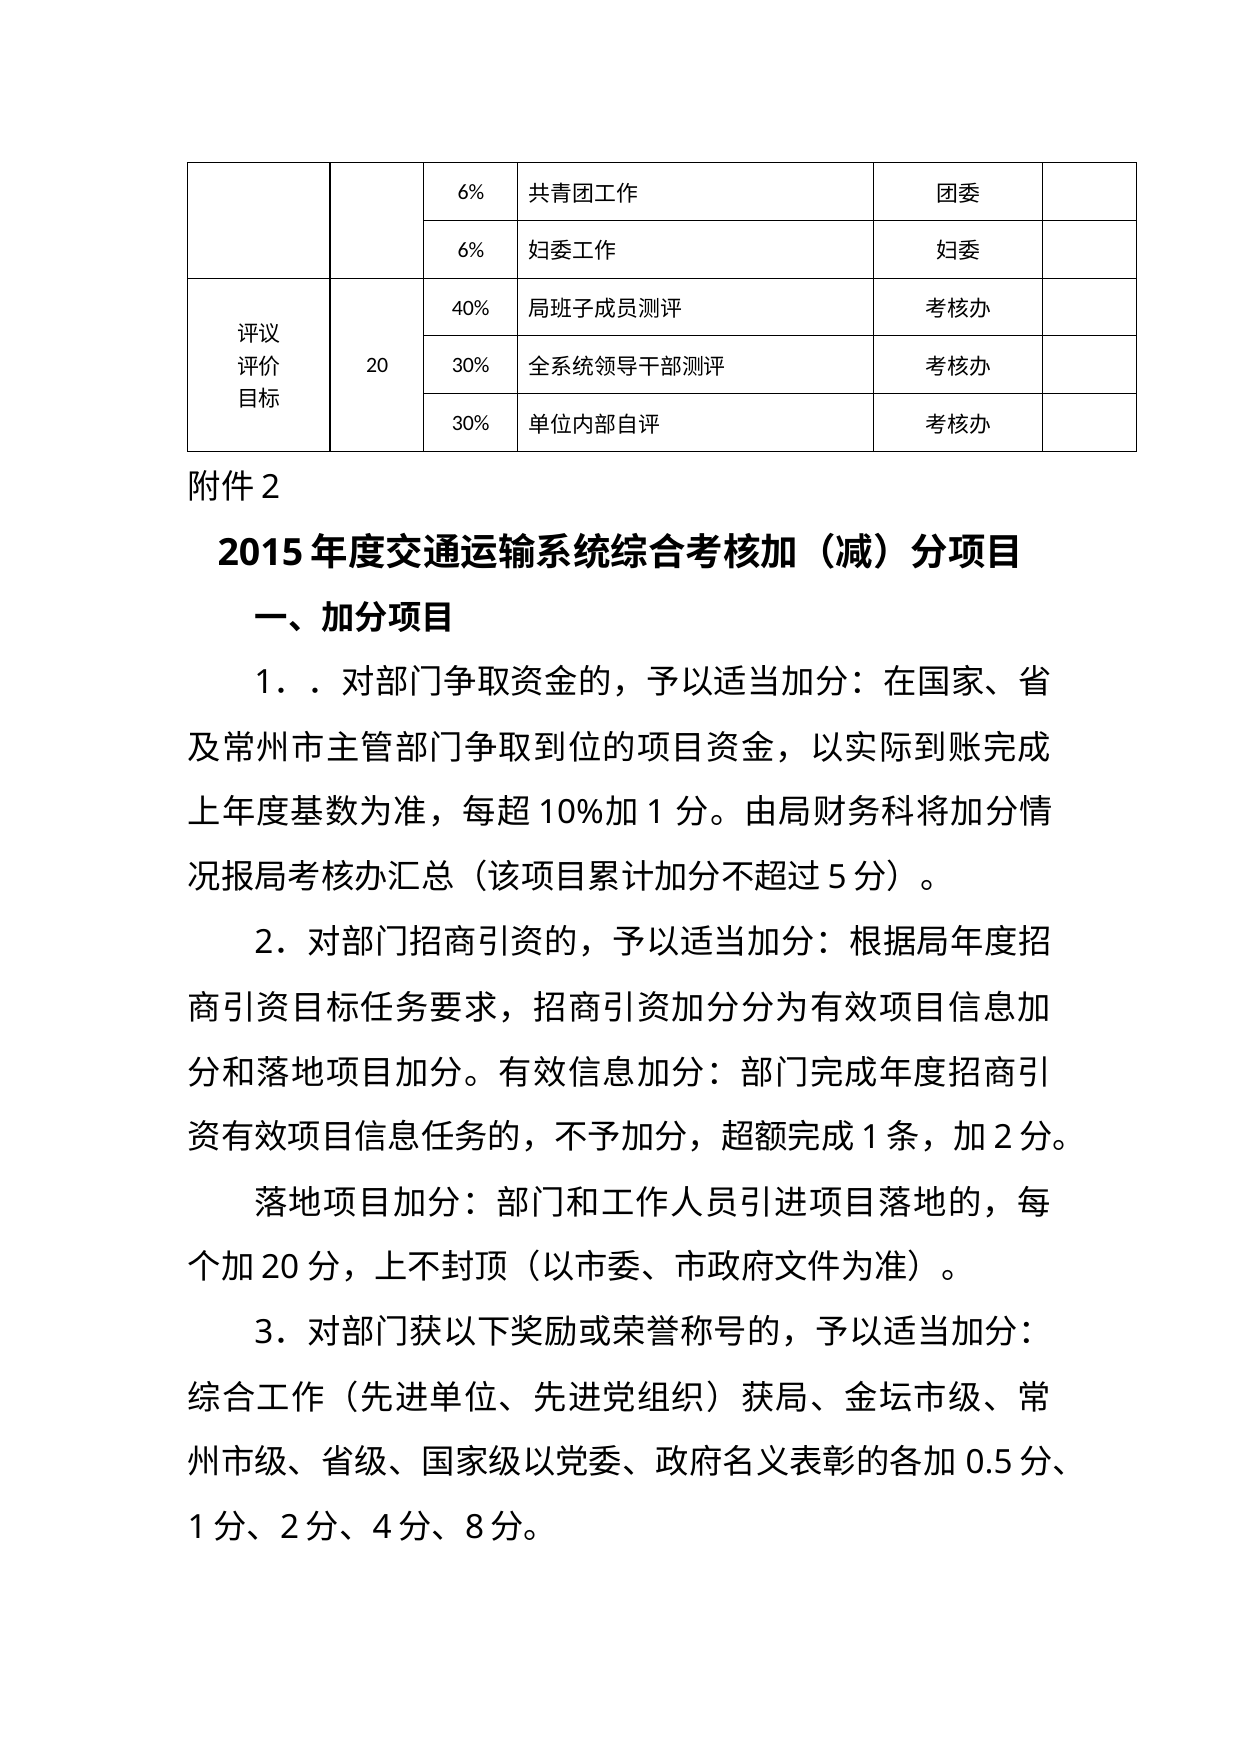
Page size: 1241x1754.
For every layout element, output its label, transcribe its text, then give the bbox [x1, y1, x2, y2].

text 附件2 [187, 452, 1053, 517]
table_cell [1043, 163, 1136, 220]
table_cell 共青团工作 [518, 163, 873, 220]
table_cell 考核办 [874, 336, 1042, 393]
table_cell [1043, 221, 1136, 278]
text 2．对部门招商引资的，予以适当加分：根据局年度招商引资目标任务要求，招商引资加分分为有效项目信息加分和落地项目加分。有效信息加分：部门完成年度招商引资有效项目信息任务的，不予加分，超额完成1条，加2分。 [187, 907, 1053, 1167]
text 2015年度交通运输系统综合考核加（减）分项目 [187, 517, 1053, 582]
text 一、加分项目 [187, 582, 1053, 647]
table_cell 40% [424, 279, 517, 335]
table_cell 20 [331, 279, 423, 451]
table_cell 妇委 [874, 221, 1042, 278]
table_cell [1043, 279, 1136, 335]
table_cell [1043, 336, 1136, 393]
table_cell 团委 [874, 163, 1042, 220]
table_cell [1043, 394, 1136, 451]
table_cell 局班子成员测评 [518, 279, 873, 335]
table_cell 6% [424, 163, 517, 220]
table_cell 30% [424, 336, 517, 393]
text 3．对部门获以下奖励或荣誉称号的，予以适当加分：综合工作（先进单位、先进党组织）获局、金坛市级、常州市级、省级、国家级以党委、政府名义表彰的各加0.5分、1分、2分、4分、8分。 [187, 1297, 1053, 1557]
table_cell 考核办 [874, 394, 1042, 451]
text 落地项目加分：部门和工作人员引进项目落地的，每个加20 分，上不封顶（以市委、市政府文件为准）。 [187, 1167, 1053, 1297]
table_cell 妇委工作 [518, 221, 873, 278]
text 1．．对部门争取资金的，予以适当加分：在国家、省及常州市主管部门争取到位的项目资金，以实际到账完成上年度基数为准，每超10%加1 分。由局财务科将加分情况报局考核办汇总（该项目累计加分不超过5分）。 [187, 647, 1053, 907]
table_cell 单位内部自评 [518, 394, 873, 451]
table_cell 全系统领导干部测评 [518, 336, 873, 393]
table_cell 6% [424, 221, 517, 278]
table_cell 评议 评价 目标 [188, 279, 329, 451]
table_cell 30% [424, 394, 517, 451]
table_cell 考核办 [874, 279, 1042, 335]
